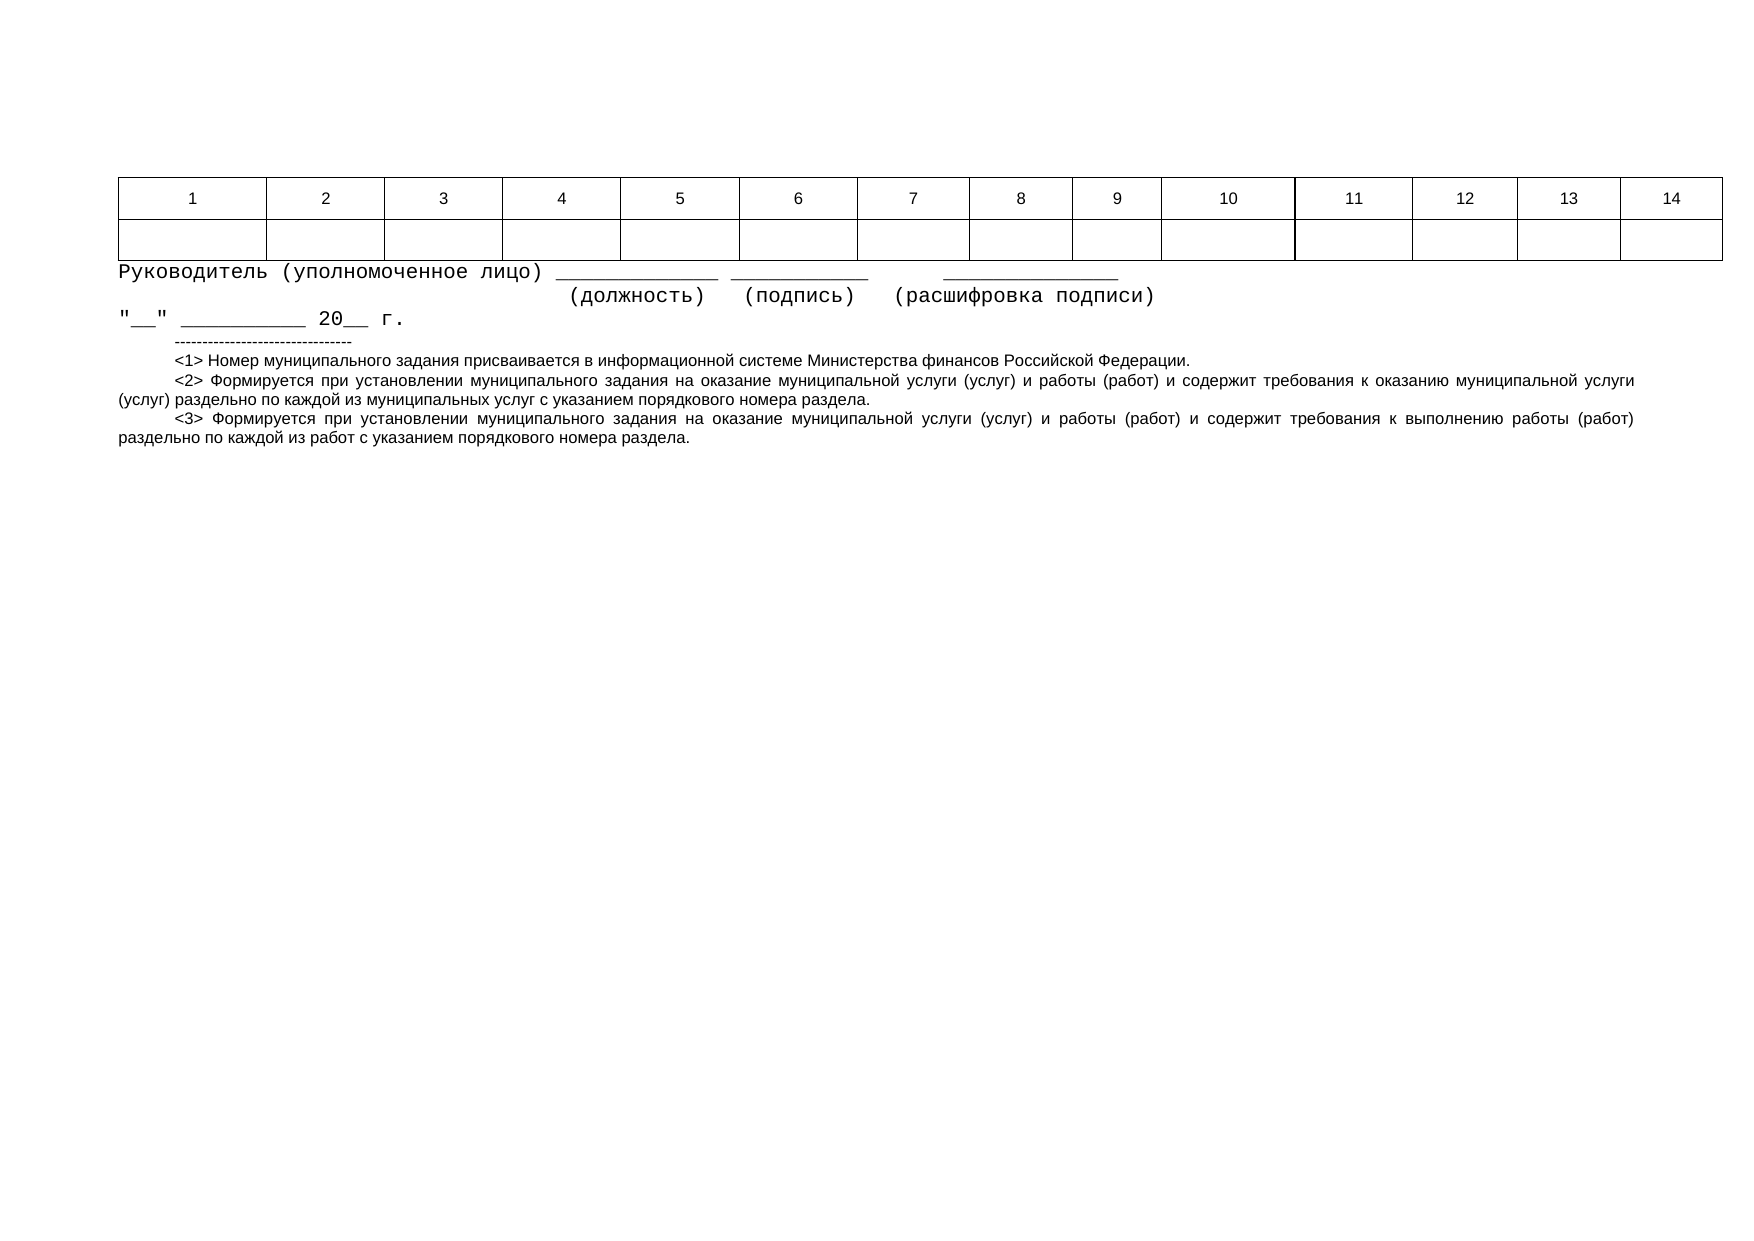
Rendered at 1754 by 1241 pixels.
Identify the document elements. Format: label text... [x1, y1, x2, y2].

text -------------------------------- [118, 332, 1636, 351]
text <3> Формируется при установлении муниципального задания на оказание муниципальной услуги (услуг) и работы (работ) и содержит требования к выполнению работы (работ) раздельно по каждой из работ с указанием порядкового номера раздела. [118, 409, 1636, 447]
text <1> Номер муниципального задания присваивается в информационной системе Министерства финансов Российской Федерации. [118, 351, 1636, 370]
table_cell [858, 220, 969, 260]
text Руководитель (уполномоченное лицо) _____________ ___________ ______________ [118, 261, 1636, 285]
table_cell [1621, 220, 1722, 260]
table_cell [1296, 220, 1412, 260]
table_cell 14 [1621, 178, 1722, 219]
table_cell 5 [621, 178, 739, 219]
table_cell 3 [385, 178, 502, 219]
table_cell [1518, 220, 1620, 260]
table_cell 6 [740, 178, 857, 219]
text <2> Формируется при установлении муниципального задания на оказание муниципальной услуги (услуг) и работы (работ) и содержит требования к оказанию муниципальной услуги (услуг) раздельно по каждой из муниципальных услуг с указанием порядкового номера раздела. [118, 370, 1636, 409]
table_cell [621, 220, 739, 260]
table_cell 10 [1162, 178, 1294, 219]
table_cell [1162, 220, 1294, 260]
text "__" __________ 20__ г. [118, 308, 1636, 332]
table_cell 2 [267, 178, 384, 219]
table_cell 4 [503, 178, 620, 219]
table_cell 11 [1296, 178, 1412, 219]
table_cell 12 [1413, 178, 1517, 219]
table_cell [503, 220, 620, 260]
table_cell [119, 220, 266, 260]
table_cell [1413, 220, 1517, 260]
table_cell 1 [119, 178, 266, 219]
table_cell 13 [1518, 178, 1620, 219]
table_cell [1073, 220, 1161, 260]
table_cell 9 [1073, 178, 1161, 219]
text (должность) (подпись) (расшифровка подписи) [118, 285, 1636, 308]
table_cell [385, 220, 502, 260]
table_cell [970, 220, 1072, 260]
table_cell [740, 220, 857, 260]
table_cell 7 [858, 178, 969, 219]
table_cell 8 [970, 178, 1072, 219]
table_cell [267, 220, 384, 260]
